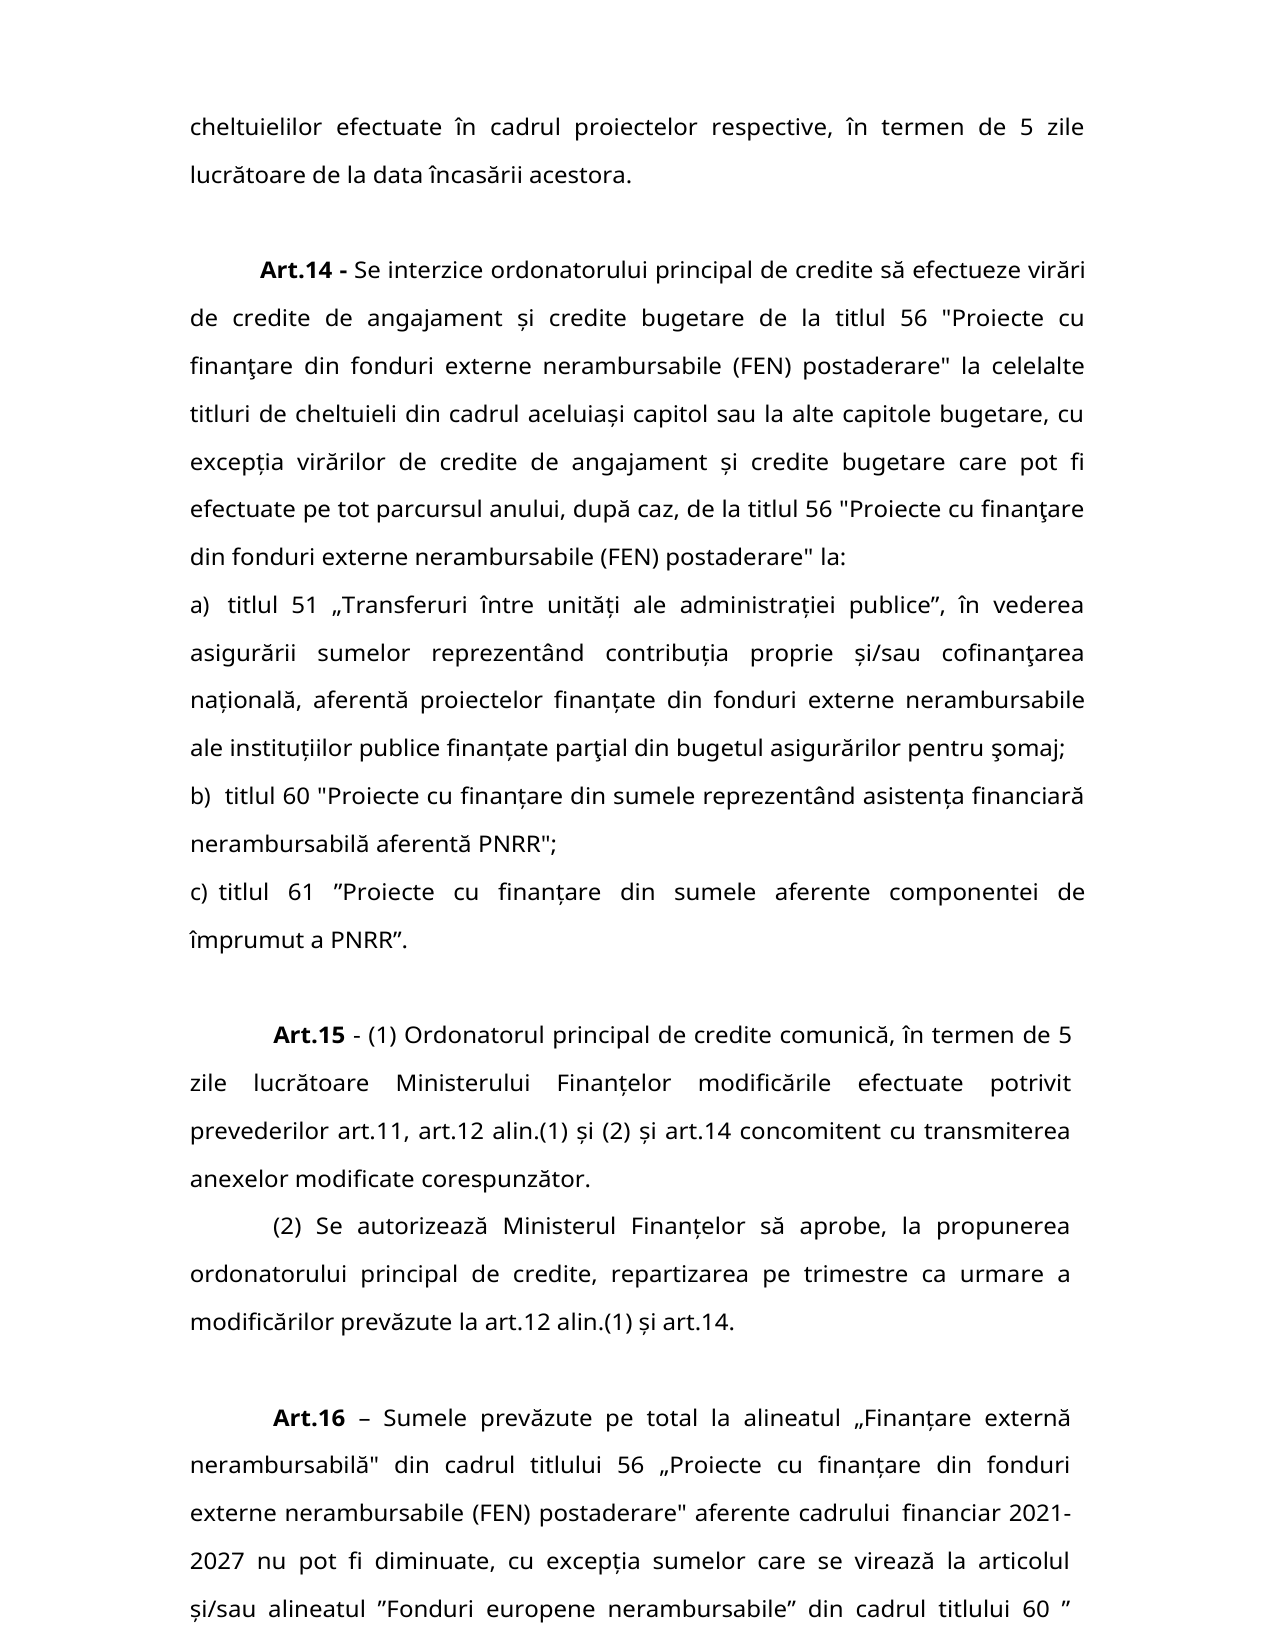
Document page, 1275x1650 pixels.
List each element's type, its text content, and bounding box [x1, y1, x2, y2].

text Art.14 - Se interzice ordonatorului principal de credite să efectueze virări de credite de angajament și credite bugetare de la titlul 56 "Proiecte cu finanţare din fonduri externe nerambursabile (FEN) postaderare" la celelalte titluri de cheltuieli din cadrul aceluiași capitol sau la alte capitole bugetare, cu excepția virărilor de credite de angajament și credite bugetare care pot fi efectuate pe tot parcursul anului, după caz, de la titlul 56 "Proiecte cu finanţare din fonduri externe nerambursabile (FEN) postaderare" la: [189, 254, 1086, 572]
list titlul 51 „Transferuri între unități ale administrației publice”, în vederea asigurării sumelor reprezentând contribuția proprie și/sau cofinanţarea națională, aferentă proiectelor finanțate din fonduri externe nerambursabile ale instituțiilor publice finanțate parţial din bugetul asigurărilor pentru şomaj; [190, 589, 1086, 763]
text (2) Se autorizează Ministerul Finanțelor să aprobe, la propunerea ordonatorului principal de credite, repartizarea pe trimestre ca urmare a modificărilor prevăzute la art.12 alin.(1) și art.14. [189, 1210, 1072, 1337]
text Art.15 - (1) Ordonatorul principal de credite comunică, în termen de 5 zile lucrătoare Ministerului Finanțelor modificările efectuate potrivit prevederilor art.11, art.12 alin.(1) și (2) și art.14 concomitent cu transmiterea anexelor modificate corespunzător. [189, 1019, 1072, 1194]
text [189, 1402, 1072, 1624]
list titlul 61 ”Proiecte cu finanțare din sumele aferente componentei de împrumut a PNRR”. [190, 876, 1086, 955]
text cheltuielilor efectuate în cadrul proiectelor respective, în termen de 5 zile lucrătoare de la data încasării acestora. [189, 111, 1085, 190]
list titlul 60 "Proiecte cu finanțare din sumele reprezentând asistența financiară nerambursabilă aferentă PNRR"; [190, 780, 1086, 859]
